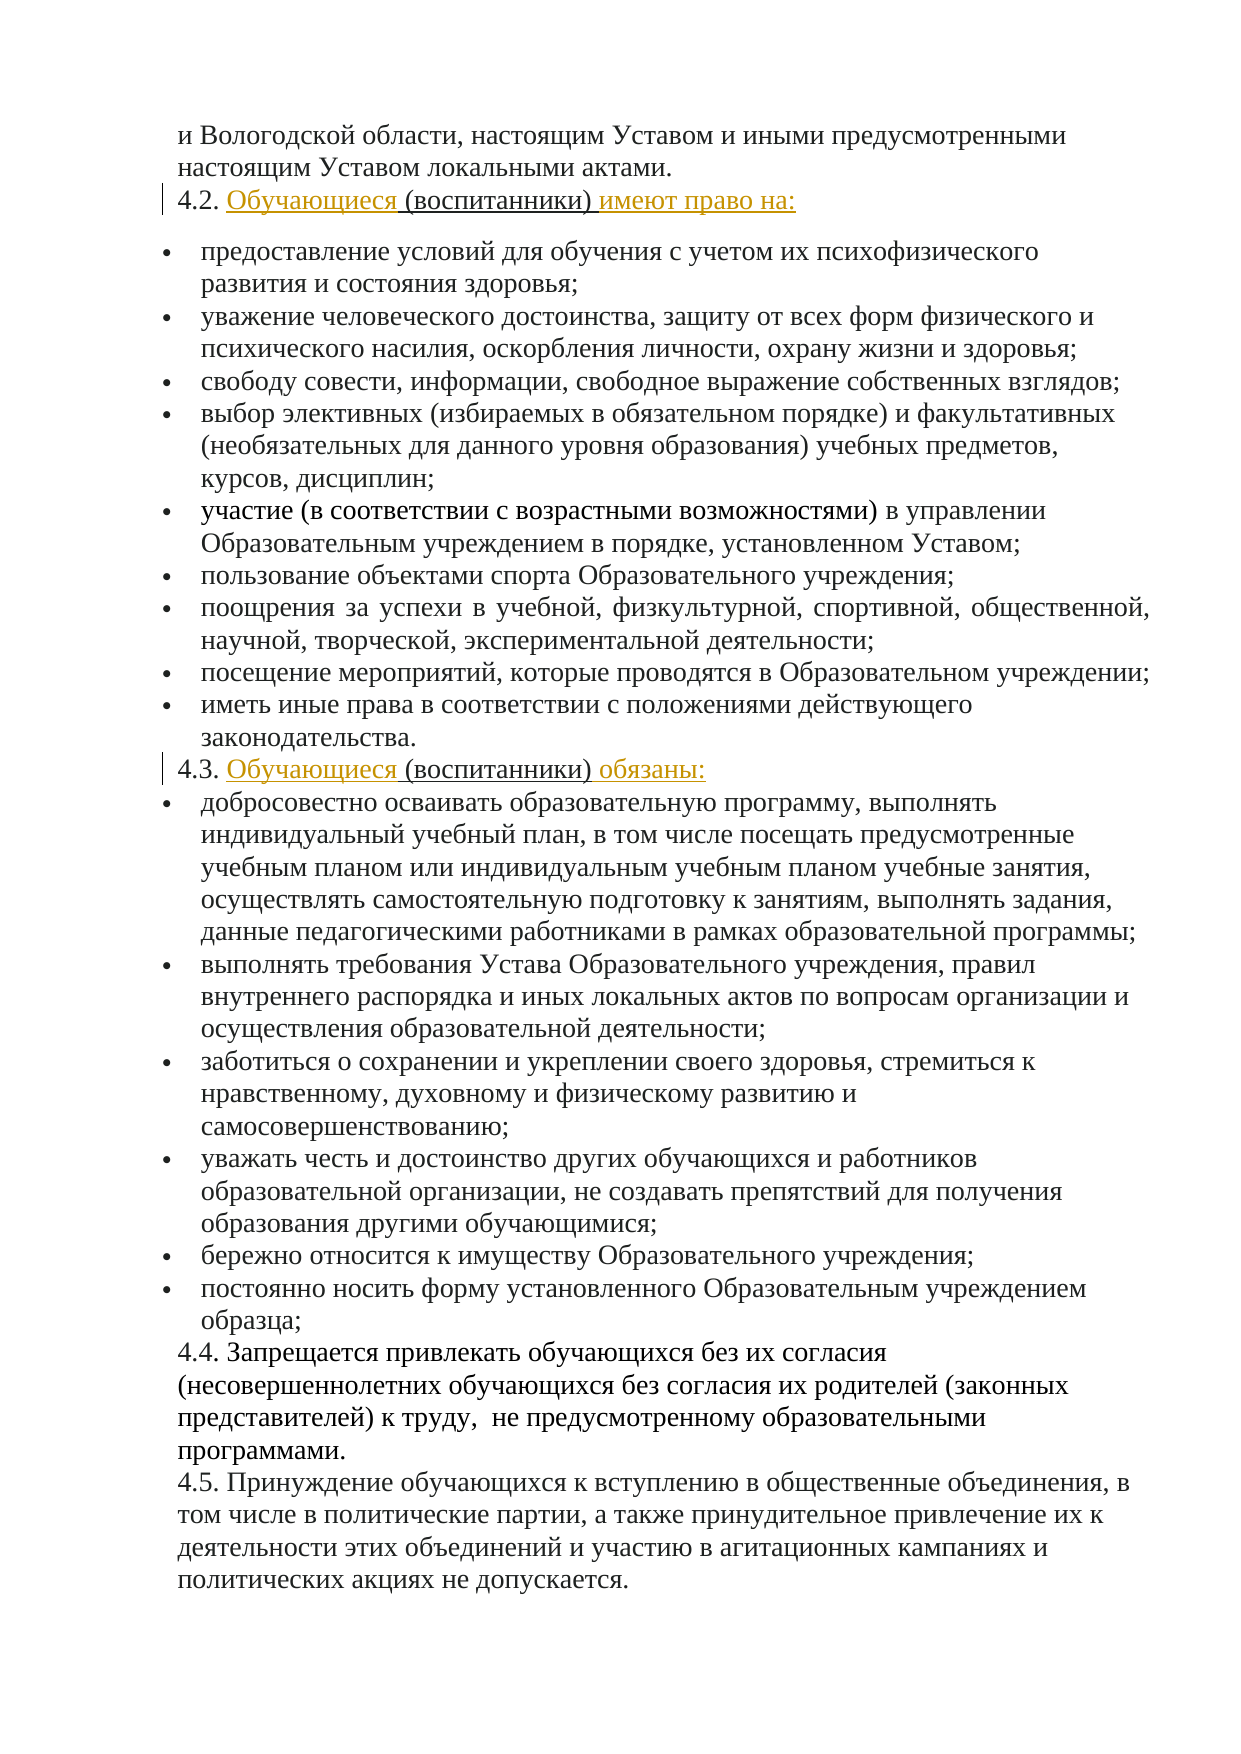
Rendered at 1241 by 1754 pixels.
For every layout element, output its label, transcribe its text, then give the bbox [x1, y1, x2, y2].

list выбор элективных (избираемых в обязательном порядке) и факультативных (необязательных для данного уровня образования) учебных предметов, курсов, дисциплин; [163, 396, 1152, 493]
list уважать честь и достоинство других обучающихся и работников образовательной организации, не создавать препятствий для получения образования другими обучающимися; [163, 1141, 1152, 1238]
list посещение мероприятий, которые проводятся в Образовательном учреждении; [163, 655, 1152, 688]
list иметь иные права в соответствии с положениями действующего законодательства. [163, 688, 1152, 752]
list пользование объектами спорта Образовательного учреждения; [163, 558, 1152, 590]
list заботиться о сохранении и укреплении своего здоровья, стремиться к нравственному, духовному и физическому развитию и самосовершенствованию; [163, 1044, 1152, 1141]
text 4.3. (воспитанники) [177, 752, 1152, 785]
list свободу совести, информации, свободное выражение собственных взглядов; [163, 364, 1152, 396]
list добросовестно осваивать образовательную программу, выполнять индивидуальный учебный план, в том числе посещать предусмотренные учебным планом или индивидуальным учебным планом учебные занятия, осуществлять самостоятельную подготовку к занятиям, выполнять задания, данные педагогическими работниками в рамках образовательной программы; [163, 785, 1152, 947]
list участие (в соответствии с возрастными возможностями) в управлении Образовательным учреждением в порядке, установленном Уставом; [163, 493, 1152, 558]
list бережно относится к имуществу Образовательного учреждения; [163, 1238, 1152, 1271]
list постоянно носить форму установленного Образовательным учреждением образца; [163, 1271, 1152, 1336]
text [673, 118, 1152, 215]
list предоставление условий для обучения с учетом их психофизического развития и состояния здоровья; [163, 234, 1152, 299]
list поощрения за успехи в учебной, физкультурной, спортивной, общественной, научной, творческой, экспериментальной деятельности; [163, 590, 1152, 655]
text 4.4. Запрещается привлекать обучающихся без их согласия (несовершеннолетних обучающихся без согласия их родителей (законных представителей) к труду, не предусмотренному образовательными программами. 4.5. Принуждение обучающихся к вступлению в общественные объединения, в том числе в политические партии, а также принудительное привлечение их к деятельности этих объединений и участию в агитационных кампаниях и политических акциях не допускается. [177, 1336, 1152, 1623]
list уважение человеческого достоинства, защиту от всех форм физического и психического насилия, оскорбления личности, охрану жизни и здоровья; [163, 299, 1152, 364]
list выполнять требования Устава Образовательного учреждения, правил внутреннего распорядка и иных локальных актов по вопросам организации и осуществления образовательной деятельности; [163, 947, 1152, 1044]
